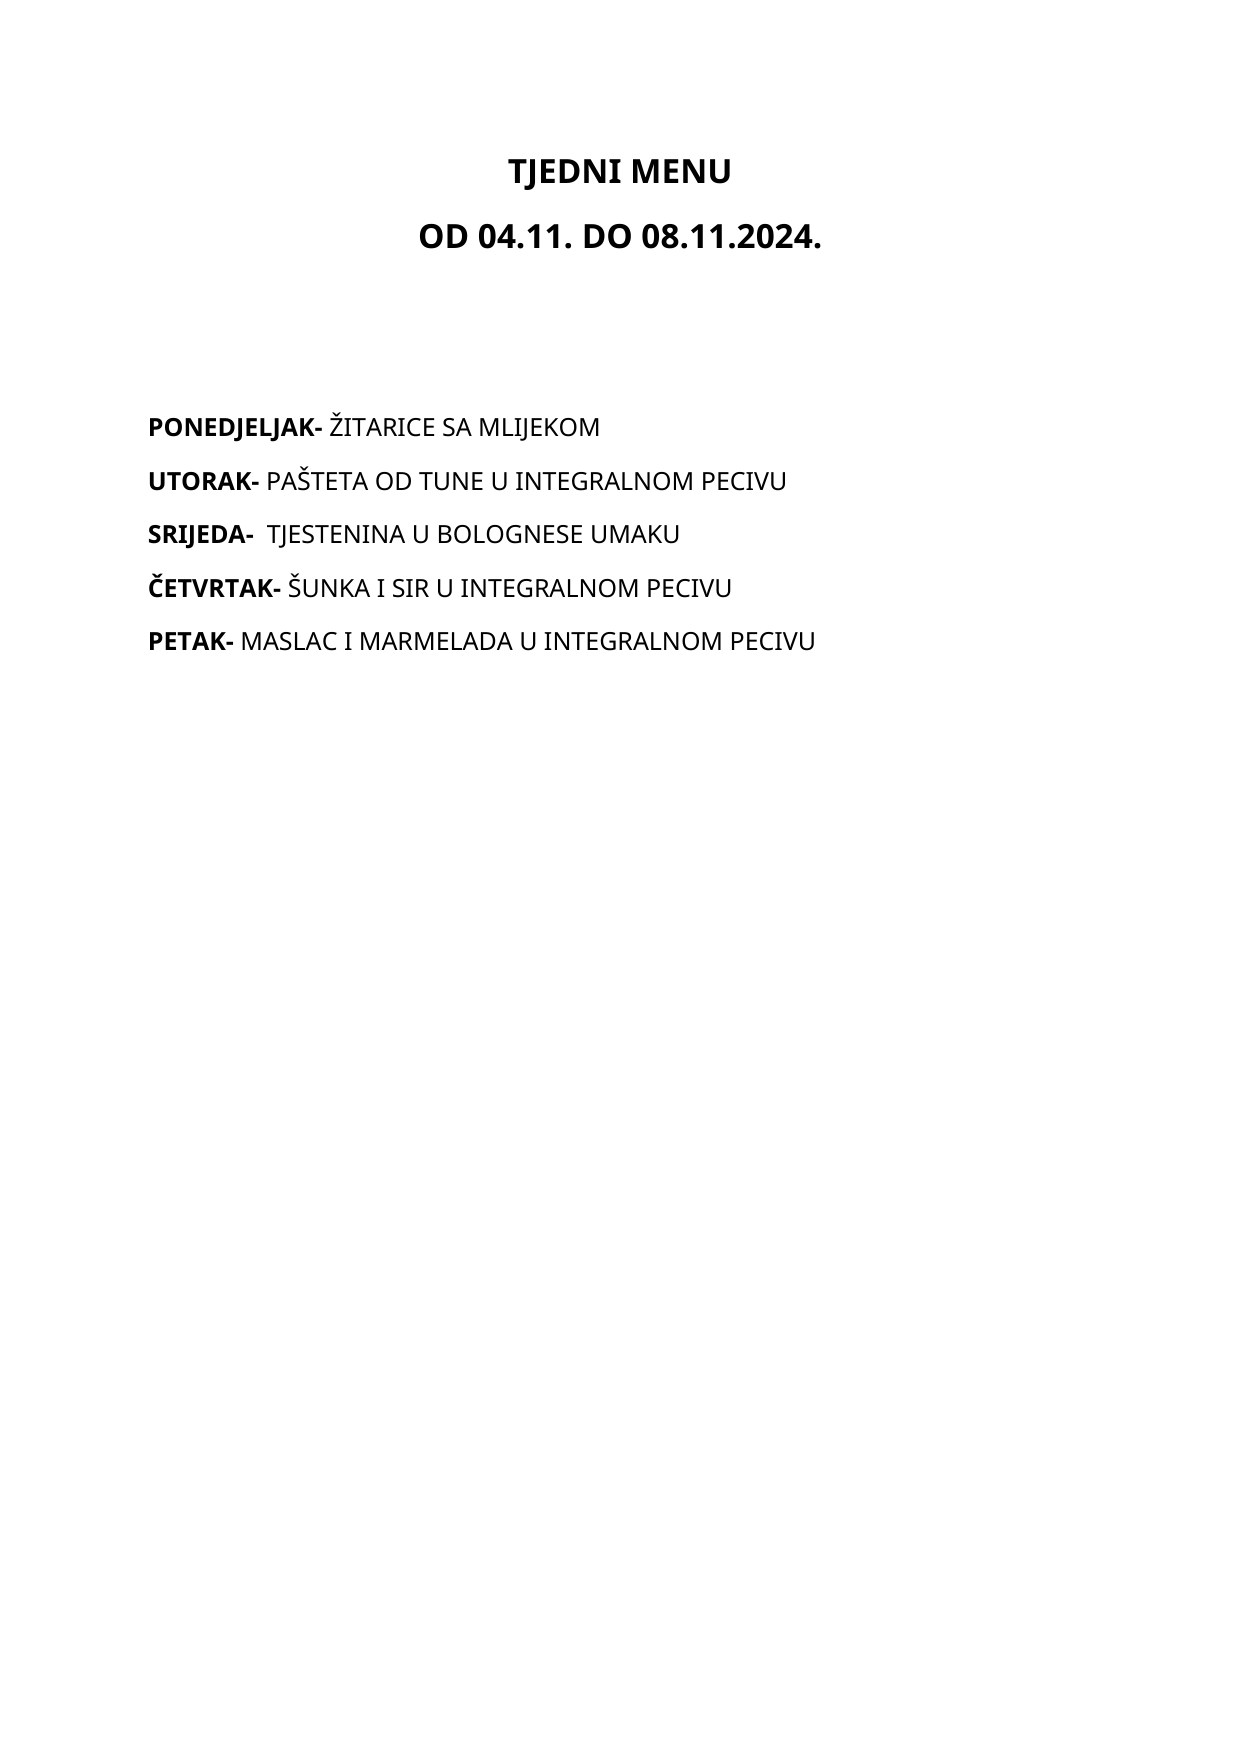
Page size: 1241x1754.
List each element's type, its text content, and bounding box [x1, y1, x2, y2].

text SRIJEDA- TJESTENINA U BOLOGNESE UMAKU [148, 517, 1093, 551]
text PETAK- MASLAC I MARMELADA U INTEGRALNOM PECIVU [148, 624, 1093, 658]
text UTORAK- PAŠTETA OD TUNE U INTEGRALNOM PECIVU [148, 463, 1093, 498]
text ČETVRTAK- ŠUNKA I SIR U INTEGRALNOM PECIVU [148, 570, 1093, 604]
text OD 04.11. DO 08.11.2024. [148, 213, 1093, 259]
text TJEDNI MENU [148, 148, 1093, 193]
text PONEDJELJAK- ŽITARICE SA MLIJEKOM [148, 410, 1093, 444]
